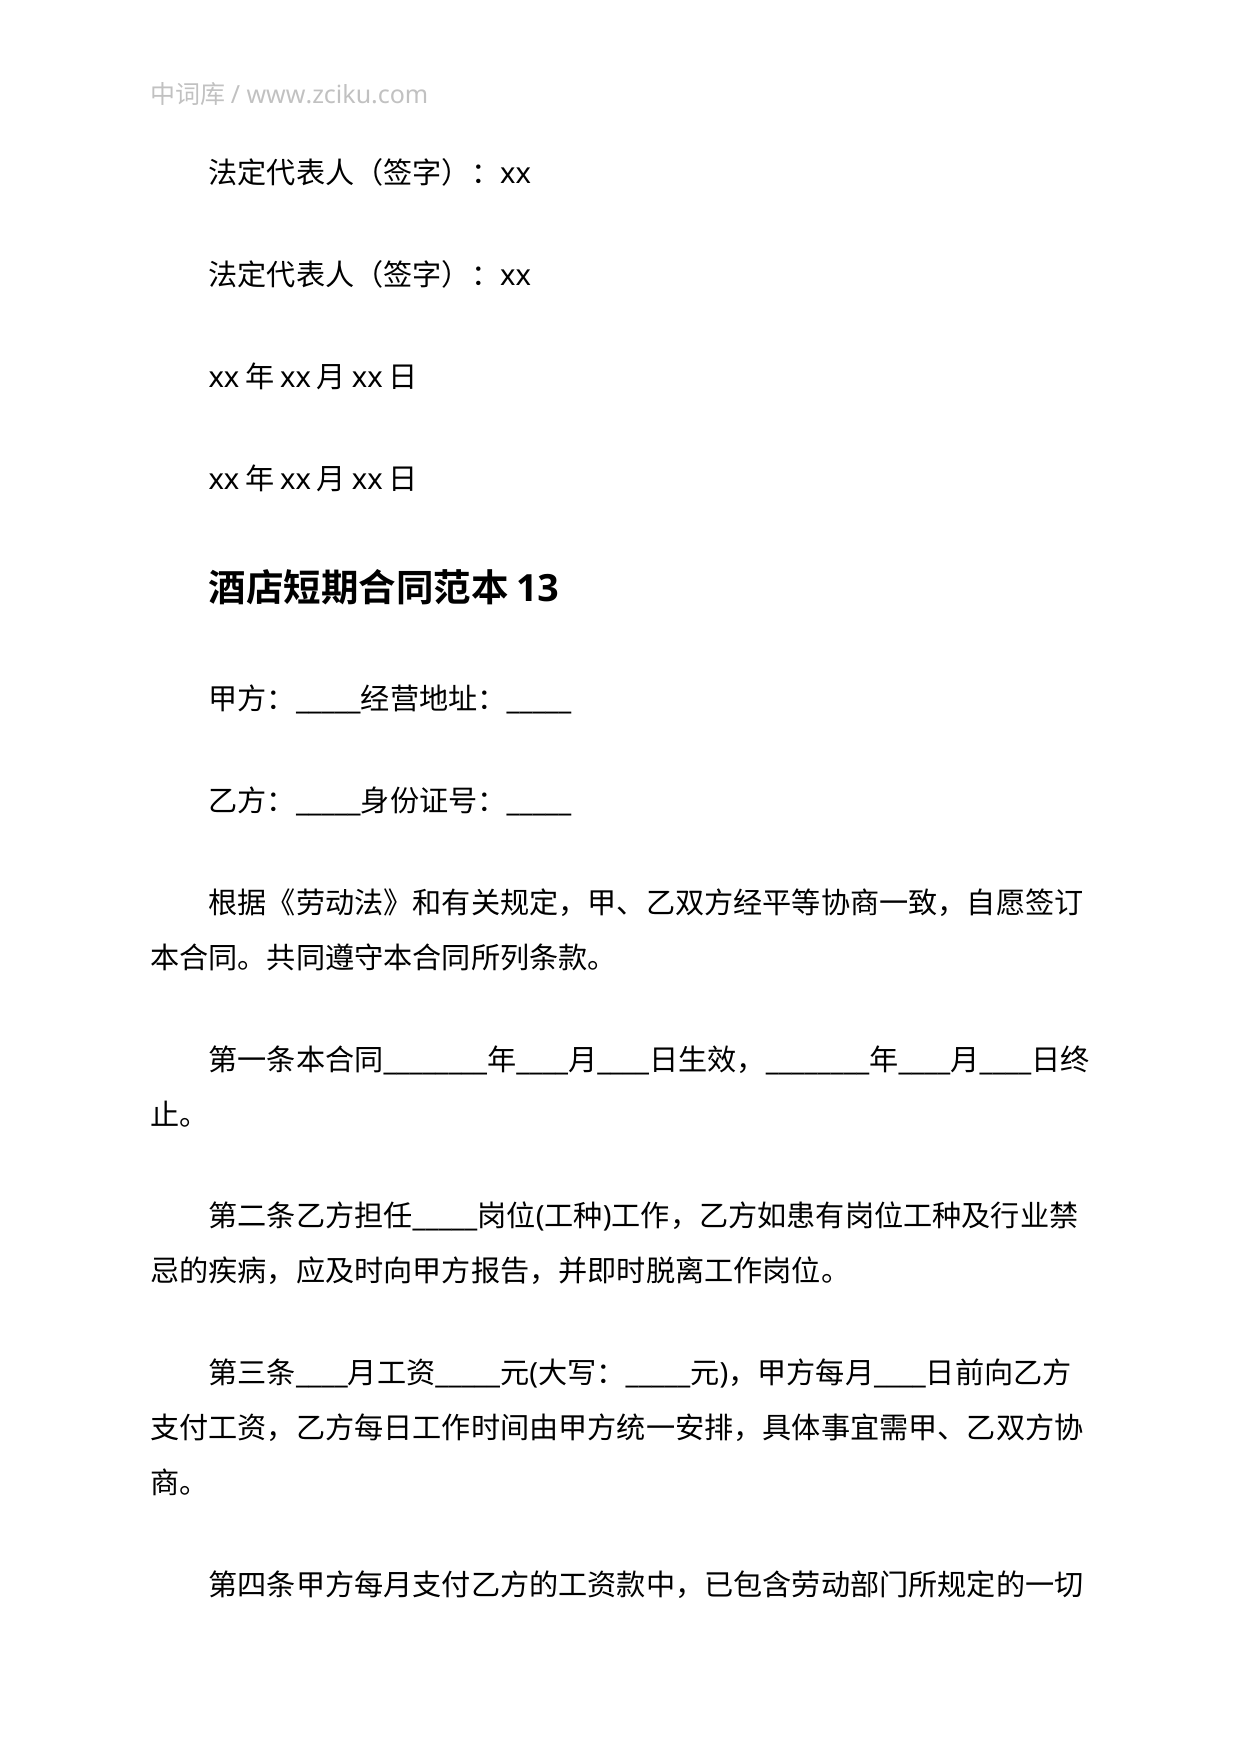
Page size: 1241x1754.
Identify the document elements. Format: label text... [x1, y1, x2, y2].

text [150, 1561, 1090, 1604]
text xx年xx月xx日 [150, 354, 1090, 396]
text 法定代表人（签字）：xx [150, 252, 1090, 294]
text 酒店短期合同范本13 [150, 558, 1090, 612]
text 乙方：_____身份证号：_____ [150, 777, 1090, 820]
text 第一条本合同________年____月____日生效，________年____月____日终止。 [150, 1036, 1090, 1133]
text 法定代表人（签字）：xx [150, 150, 1090, 192]
text 第三条____月工资_____元(大写：_____元)，甲方每月____日前向乙方支付工资，乙方每日工作时间由甲方统一安排，具体事宜需甲、乙双方协商。 [150, 1350, 1090, 1502]
text 甲方：_____经营地址：_____ [150, 676, 1090, 718]
text 第二条乙方担任_____岗位(工种)工作，乙方如患有岗位工种及行业禁忌的疾病，应及时向甲方报告，并即时脱离工作岗位。 [150, 1193, 1090, 1290]
text xx年xx月xx日 [150, 456, 1090, 498]
text 根据《劳动法》和有关规定，甲、乙双方经平等协商一致，自愿签订本合同。共同遵守本合同所列条款。 [150, 879, 1090, 977]
